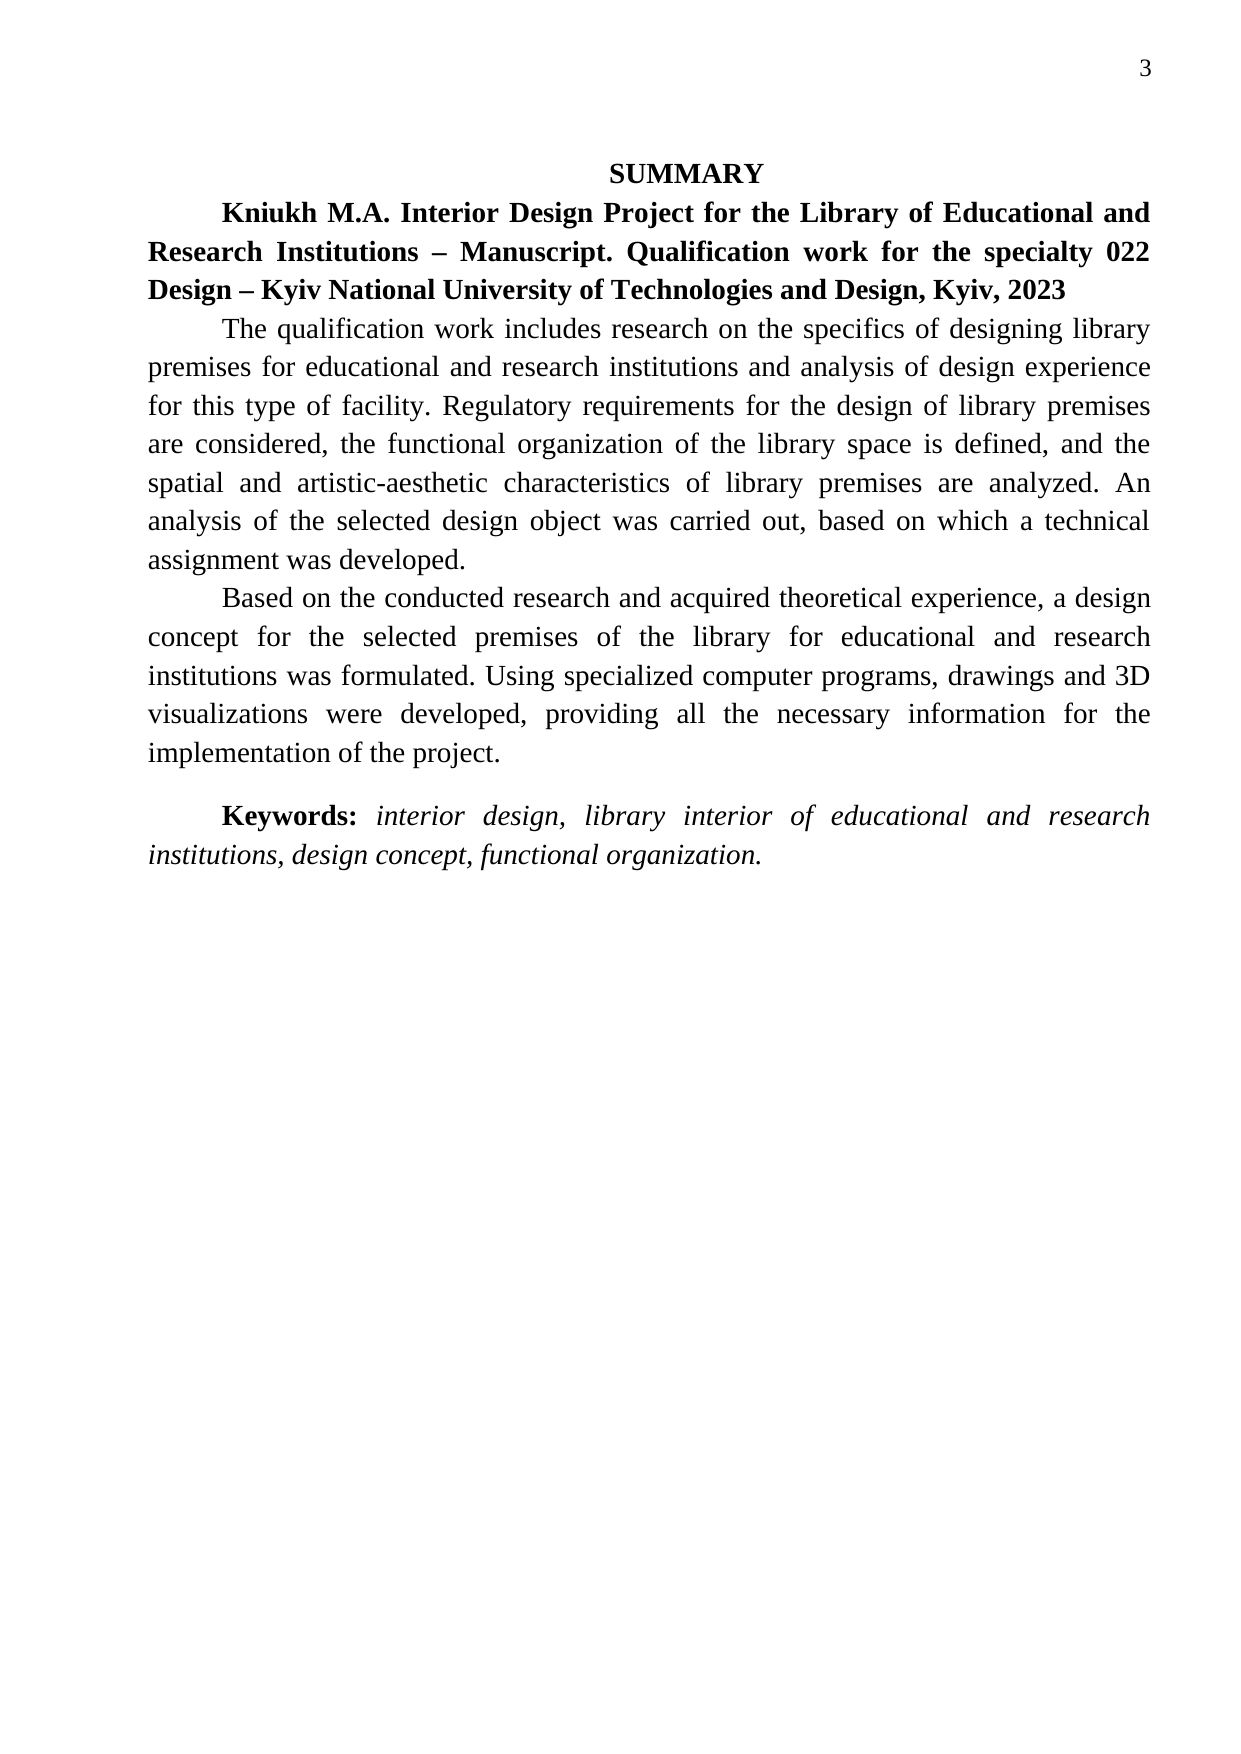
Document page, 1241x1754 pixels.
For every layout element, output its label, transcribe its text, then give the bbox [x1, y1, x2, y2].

text The qualification work includes research on the specifics of designing library premises for educational and research institutions and analysis of design experience for this type of facility. Regulatory requirements for the design of library premises are considered, the functional organization of the library space is defined, and the spatial and artistic-aesthetic characteristics of library premises are analyzed. An analysis of the selected design object was carried out, based on which a technical assignment was developed. [148, 311, 1152, 576]
text Keywords: interior design, library interior of educational and research institutions, design concept, functional organization. [148, 798, 1152, 870]
text Based on the conducted research and acquired theoretical experience, a design concept for the selected premises of the library for educational and research institutions was formulated. Using specialized computer programs, drawings and 3D visualizations were developed, providing all the necessary information for the implementation of the project. [148, 581, 1152, 768]
text Kniukh M.A. Interior Design Project for the Library of Educational and Research Institutions – Manuscript. Qualification work for the specialty 022 Design – Kyiv National University of Technologies and Design, Kyiv, 2023 [148, 195, 1152, 306]
text SUMMARY [148, 157, 1152, 190]
